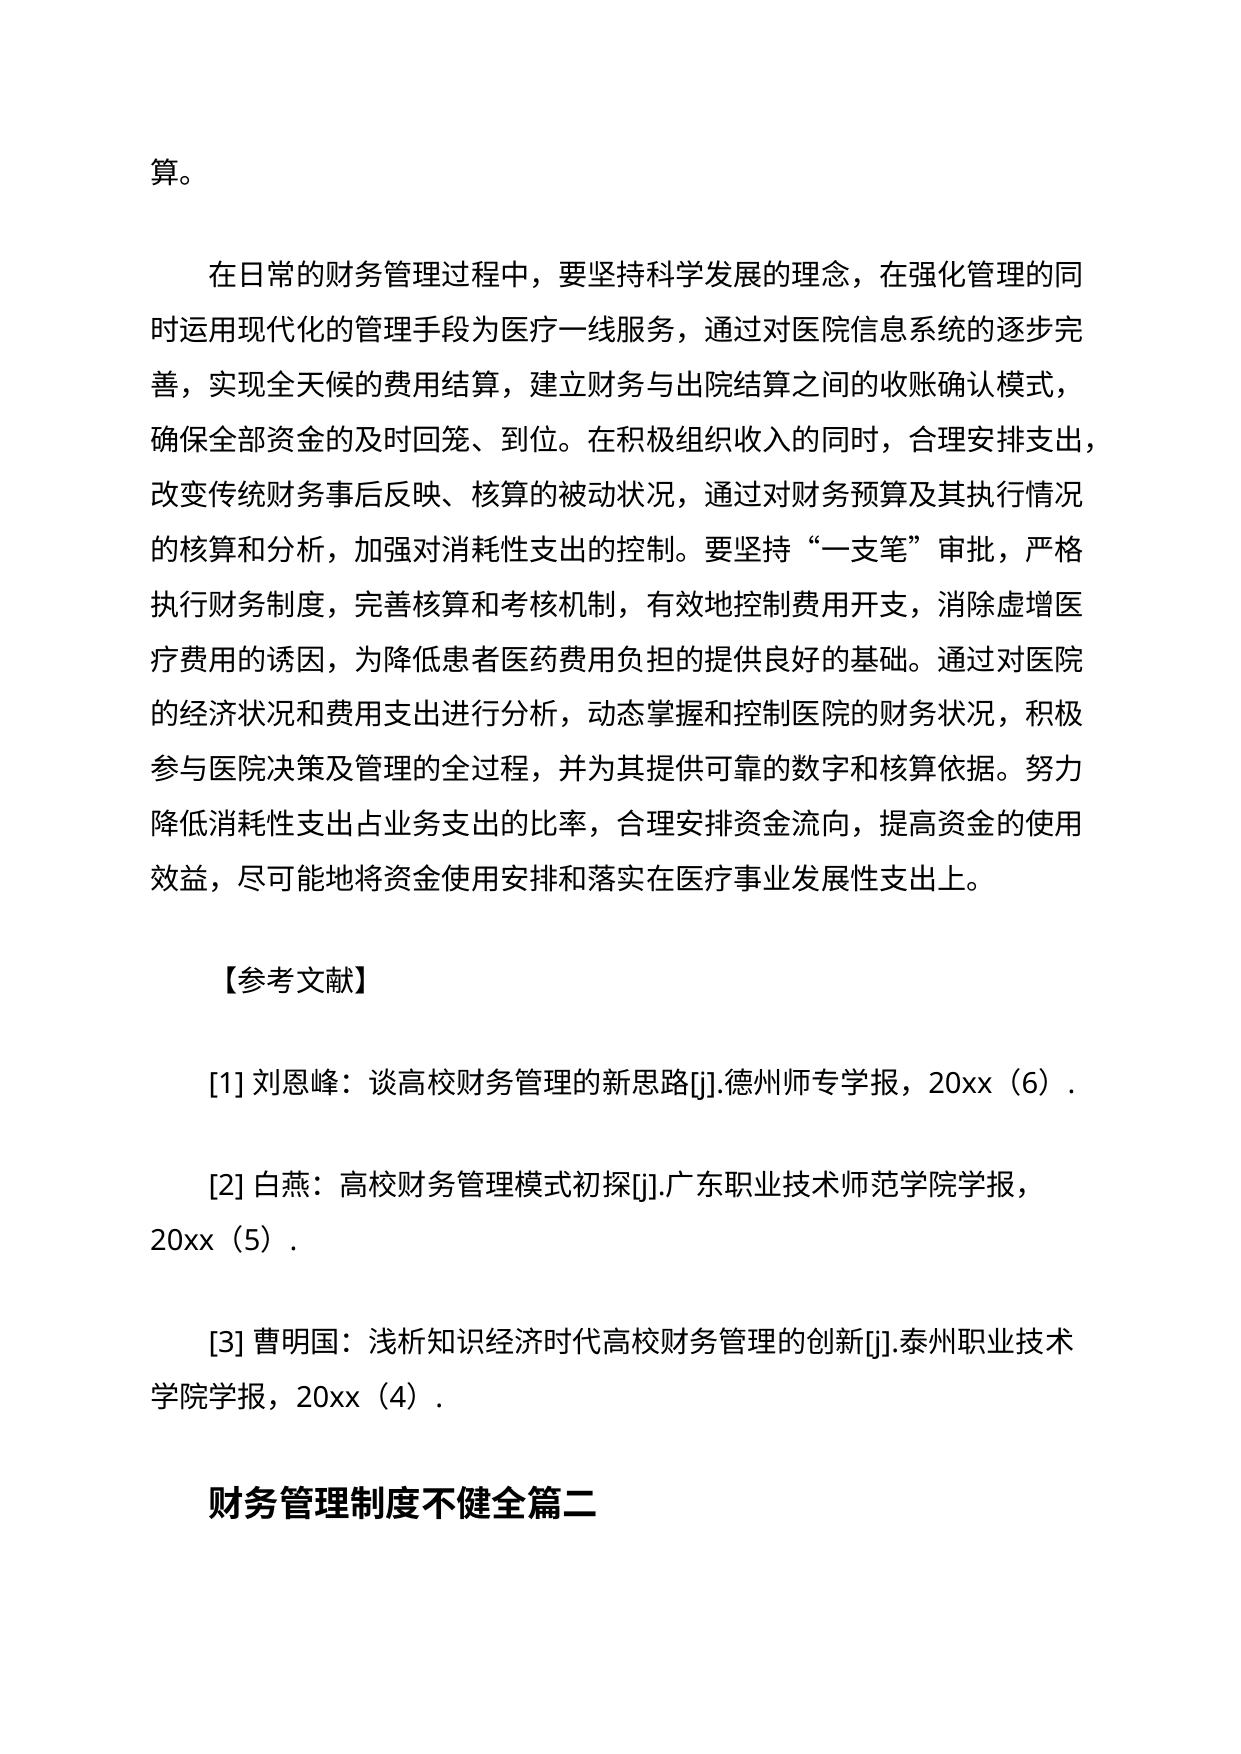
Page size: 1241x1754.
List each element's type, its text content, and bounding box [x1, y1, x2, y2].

text 财务管理制度不健全篇二 [150, 1475, 1090, 1526]
text [3] 曹明国：浅析知识经济时代高校财务管理的创新[j].泰州职业技术学院学报，20xx（4）. [150, 1318, 1090, 1416]
text 【参考文献】 [150, 957, 1090, 1000]
text 在日常的财务管理过程中，要坚持科学发展的理念，在强化管理的同时运用现代化的管理手段为医疗一线服务，通过对医院信息系统的逐步完善，实现全天候的费用结算，建立财务与出院结算之间的收账确认模式，确保全部资金的及时回笼、到位。在积极组织收入的同时，合理安排支出，改变传统财务事后反映、核算的被动状况，通过对财务预算及其执行情况的核算和分析，加强对消耗性支出的控制。要坚持“一支笔”审批，严格执行财务制度，完善核算和考核机制，有效地控制费用开支，消除虚增医疗费用的诱因，为降低患者医药费用负担的提供良好的基础。通过对医院的经济状况和费用支出进行分析，动态掌握和控制医院的财务状况，积极参与医院决策及管理的全过程，并为其提供可靠的数字和核算依据。努力降低消耗性支出占业务支出的比率，合理安排资金流向，提高资金的使用效益，尽可能地将资金使用安排和落实在医疗事业发展性支出上。 [150, 252, 1090, 898]
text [150, 150, 1090, 192]
text [1] 刘恩峰：谈高校财务管理的新思路[j].德州师专学报，20xx（6）. [150, 1059, 1090, 1102]
text [2] 白燕：高校财务管理模式初探[j].广东职业技术师范学院学报，20xx（5）. [150, 1161, 1090, 1258]
